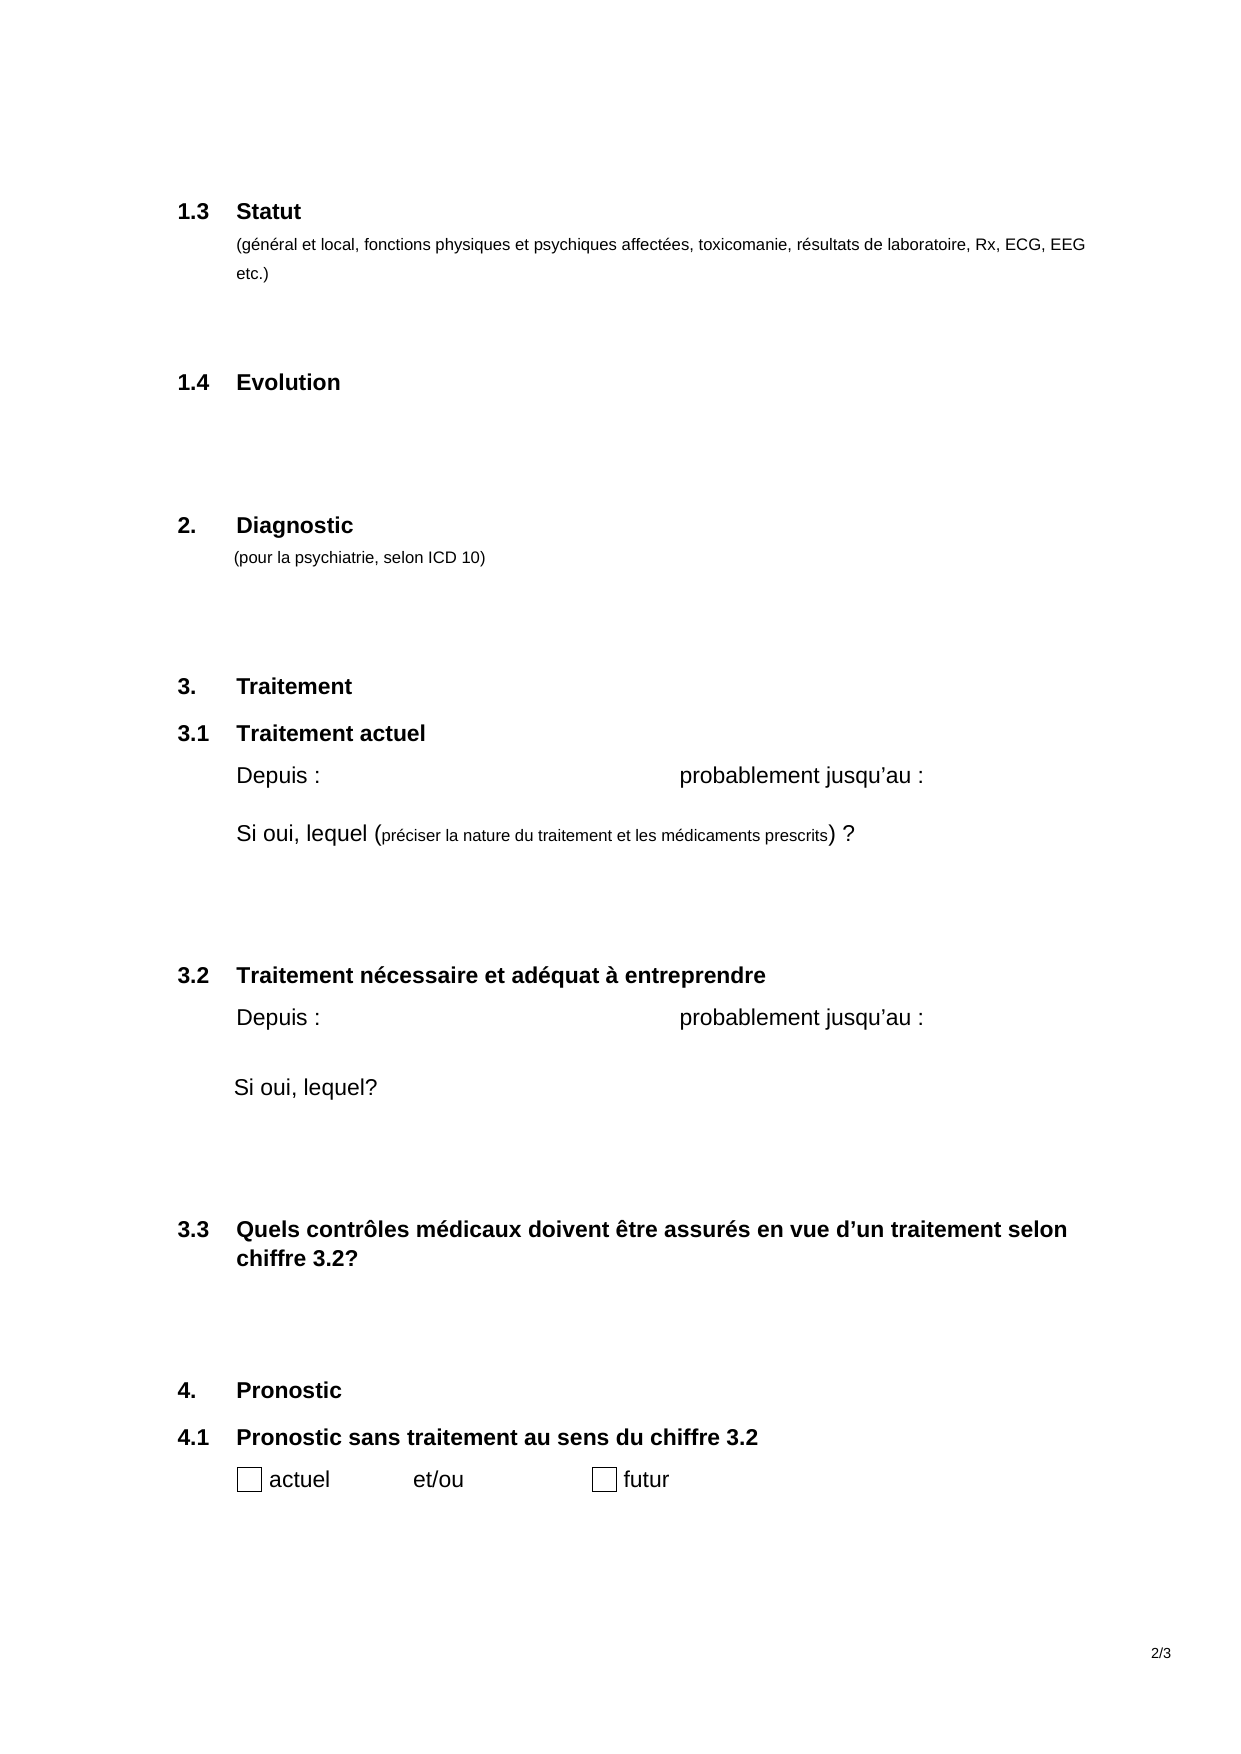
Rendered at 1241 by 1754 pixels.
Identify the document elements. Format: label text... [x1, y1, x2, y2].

text 3.2 Traitement nécessaire et adéquat à entreprendre [177, 959, 1122, 988]
text 1.3 Statut (général et local, fonctions physiques et psychiques affectées, toxicomanie, résultats de laboratoire, Rx, ECG, EEG etc.) [177, 195, 1122, 312]
subtitle Diagnostic [177, 512, 1122, 538]
text actuel et/ou futur [177, 1463, 1122, 1521]
text Si oui, lequel (préciser la nature du traitement et les médicaments prescrits) ? [236, 817, 1122, 876]
text Depuis : probablement jusqu’au : [177, 759, 1122, 788]
subtitle 4. Pronostic [177, 1359, 1122, 1409]
text (pour la psychiatrie, selon ICD 10) [233, 538, 1122, 567]
text 3.1 Traitement actuel [177, 717, 1122, 746]
text 1.4 Evolution [177, 366, 1122, 424]
text 3.3 Quels contrôles médicaux doivent être assurés en vue d’un traitement selon chiffre 3.2? [177, 1213, 1122, 1301]
text Si oui, lequel? [233, 1071, 1122, 1130]
text Depuis : probablement jusqu’au : [177, 1001, 1122, 1059]
text 4.1 Pronostic sans traitement au sens du chiffre 3.2 [177, 1421, 1122, 1451]
subtitle 3. Traitement [177, 655, 1122, 705]
